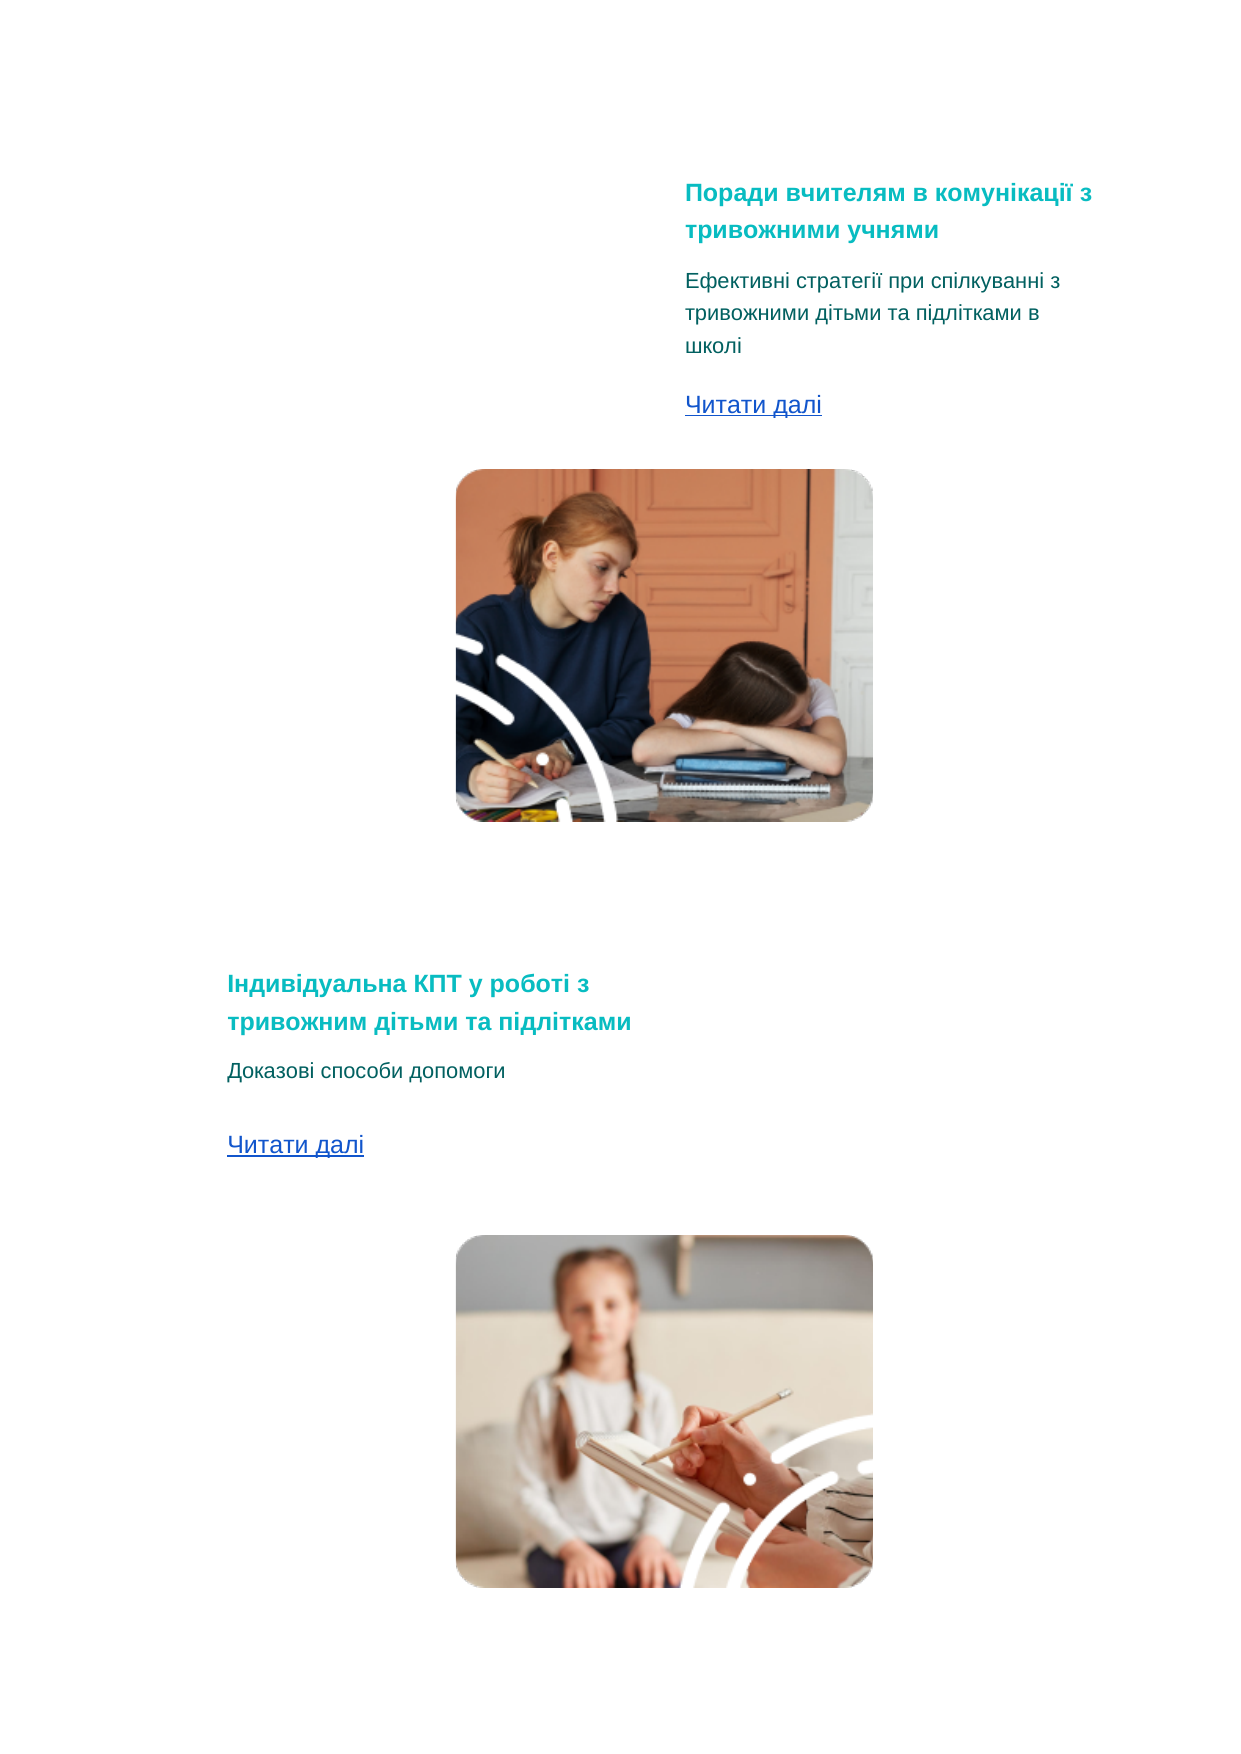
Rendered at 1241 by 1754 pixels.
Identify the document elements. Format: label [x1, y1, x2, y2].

picture [455, 469, 873, 822]
picture [455, 1235, 873, 1588]
